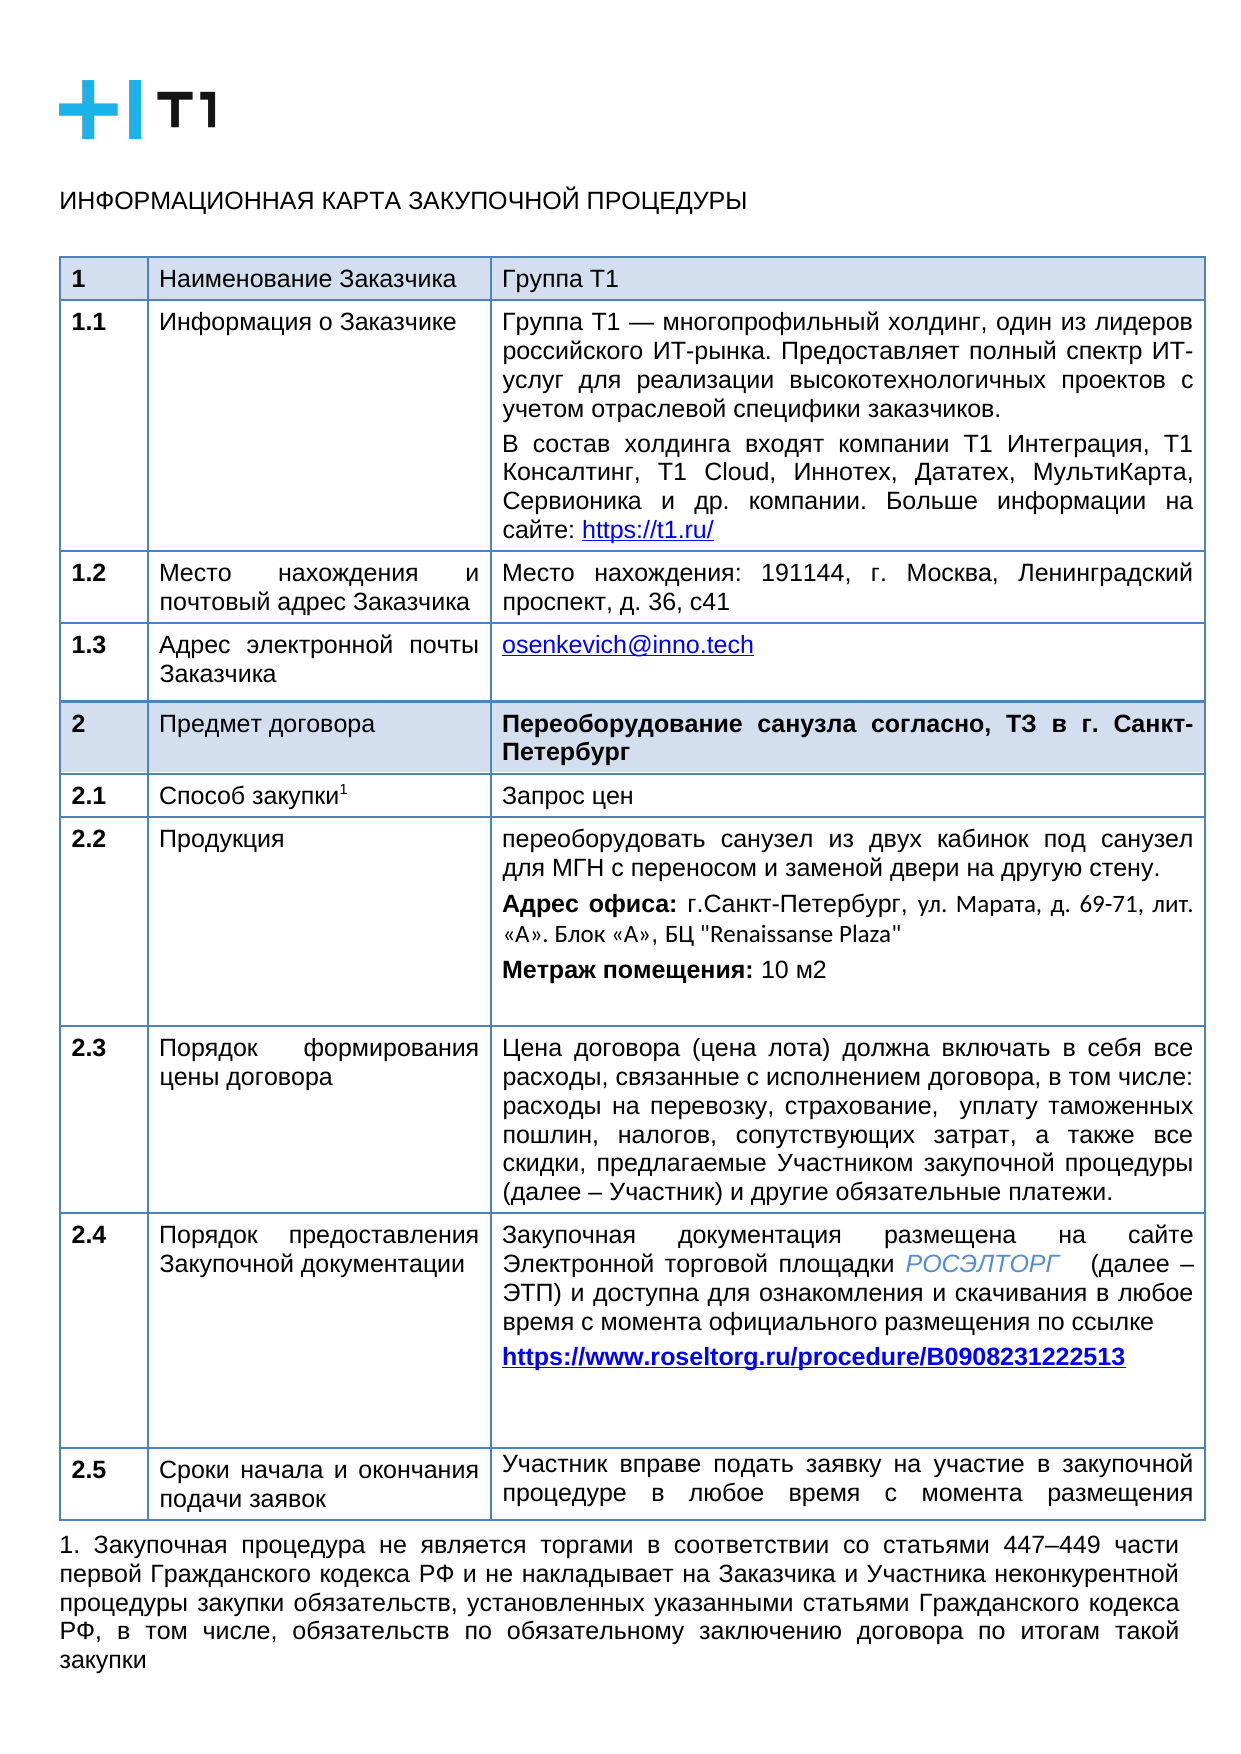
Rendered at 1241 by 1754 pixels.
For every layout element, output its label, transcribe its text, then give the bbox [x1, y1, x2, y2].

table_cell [149, 1449, 490, 1519]
table_cell 2.5 [61, 1449, 147, 1519]
table_cell Цена договора (цена лота) должна включать в себя все расходы, связанные с исполнением договора, в том числе: расходы на перевозку, страхование, уплату таможенных пошлин, налогов, сопутствующих затрат, а также все скидки, предлагаемые Участником закупочной процедуры (далее – Участник) и другие обязательные платежи. [492, 1027, 1204, 1212]
table_cell Предмет договора [149, 703, 490, 772]
table_cell 1.2 [61, 552, 147, 622]
table_cell Группа Т1 — многопрофильный холдинг, один из лидеров российского ИТ-рынка. Предоставляет полный спектр ИТ-услуг для реализации высокотехнологичных проектов с учетом отраслевой специфики заказчиков. В состав холдинга входят компании Т1 Интеграция, Т1 Консалтинг, Т1 Cloud, Иннотех, Дататех, МультиКарта, Сервионика и др. компании. Больше информации на сайте: https://t1.ru/ [492, 301, 1204, 550]
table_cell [492, 1449, 1204, 1519]
text ИНФОРМАЦИОННАЯ КАРТА ЗАКУПОЧНОЙ ПРОЦЕДУРЫ [59, 186, 1181, 214]
table_cell 1.3 [61, 624, 147, 700]
table_cell Информация о Заказчике [149, 301, 490, 550]
table_cell переоборудовать санузел из двух кабинок под санузел для МГН с переносом и заменой двери на другую стену. Адрес офиса: г.Санкт-Петербург, ул. Марата, д. 69-71, лит. «А». Блок «А», БЦ "Renaissanse Plaza" Метраж помещения: 10 м2 [492, 818, 1204, 1025]
table_cell Порядок формирования цены договора [149, 1027, 490, 1212]
table_cell Способ закупки1 [149, 775, 490, 816]
picture [59, 80, 216, 139]
table_cell Запрос цен [492, 775, 1204, 816]
table_cell Продукция [149, 818, 490, 1025]
table_cell osenkevich@inno.tech [492, 624, 1204, 700]
table_cell 1.1 [61, 301, 147, 550]
table_cell Место нахождения и почтовый адрес Заказчика [149, 552, 490, 622]
table_header 1 [61, 258, 147, 299]
table_cell 2.4 [61, 1214, 147, 1447]
table_cell Закупочная документация размещена на сайте Электронной торговой площадки РОСЭЛТОРГ (далее – ЭТП) и доступна для ознакомления и скачивания в любое время с момента официального размещения по ссылке https://www.roseltorg.ru/procedure/B0908231222513 [492, 1214, 1204, 1447]
table_cell 2.1 [61, 775, 147, 816]
table_cell 2.3 [61, 1027, 147, 1212]
table_header Группа Т1 [492, 258, 1204, 299]
table_cell Порядок предоставления Закупочной документации [149, 1214, 490, 1447]
table_cell 2.2 [61, 818, 147, 1025]
table_cell Переоборудование санузла согласно, ТЗ в г. Санкт-Петербург [492, 703, 1204, 772]
table_cell Место нахождения: 191144, г. Москва, Ленинградский проспект, д. 36, с41 [492, 552, 1204, 622]
table_header Наименование Заказчика [149, 258, 490, 299]
table_cell Адрес электронной почты Заказчика [149, 624, 490, 700]
table_cell 2 [61, 703, 147, 772]
